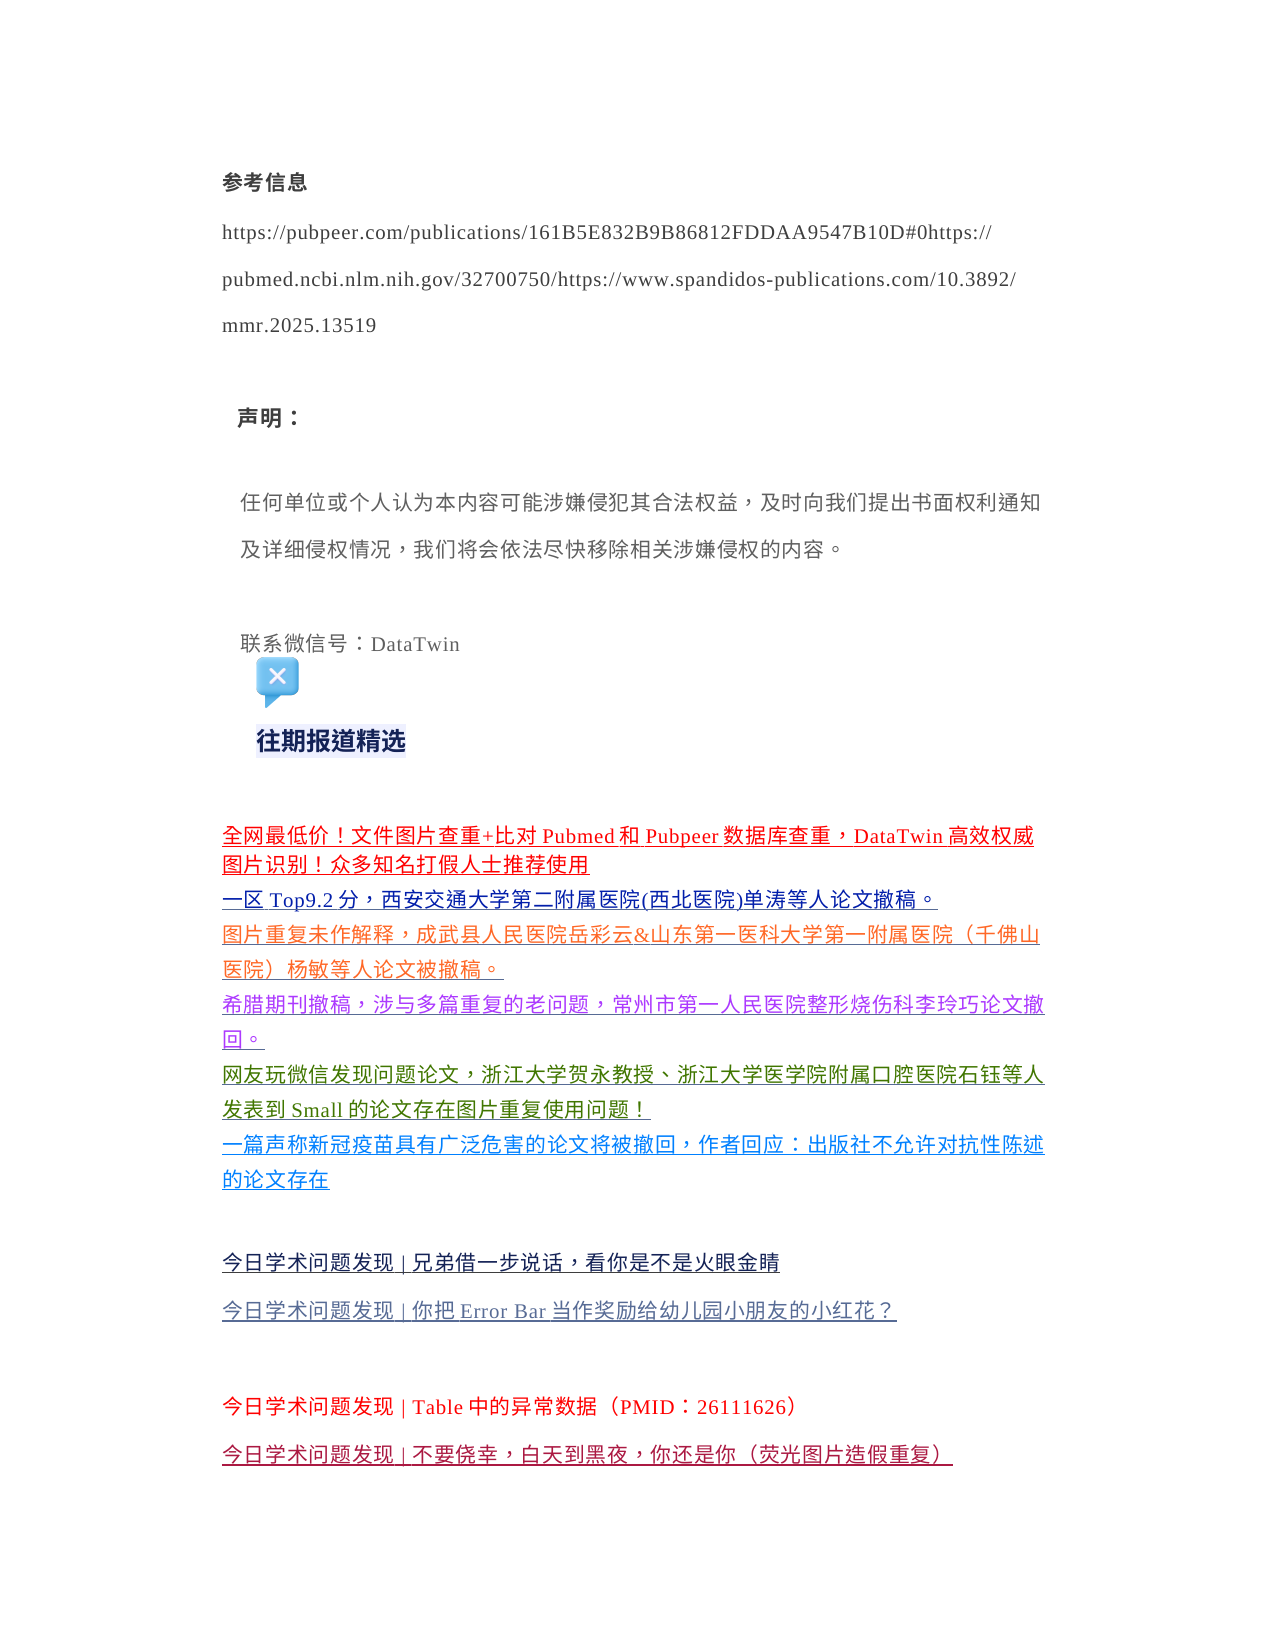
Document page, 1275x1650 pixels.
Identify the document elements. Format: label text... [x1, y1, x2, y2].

text 声明： [237, 403, 1053, 432]
text 全网最低价！文件图片查重+比对Pubmed和Pubpeer数据库查重，DataTwin高效权威图片识别！众多知名打假人士推荐使用 [222, 821, 1053, 878]
picture [256, 657, 299, 708]
text 参考信息 https://pubpeer.com/publications/161B5E832B9B86812FDDAA9547B10D#0https://pubmed.ncbi.nlm.nih.gov/32700750/https://www.spandidos-publications.com/10.3892/mmr.2025.13519 [222, 150, 1053, 337]
text 希腊期刊撤稿，涉与多篇重复的老问题，常州市第一人民医院整形烧伤科李玲巧论文撤回。 [222, 983, 1053, 1053]
text 今日学术问题发现 | 不要侥幸，白天到黑夜，你还是你（荧光图片造假重复） [222, 1421, 1053, 1469]
text 今日学术问题发现 | Table中的异常数据（PMID：26111626） [222, 1373, 1053, 1421]
subtitle 今日学术问题发现 | 兄弟借一步说话，看你是不是火眼金睛 [222, 1228, 1053, 1276]
text 一区Top9.2分，西安交通大学第二附属医院(西北医院)单涛等人论文撤稿。 [222, 878, 1053, 913]
text 任何单位或个人认为本内容可能涉嫌侵犯其合法权益，及时向我们提出书面权利通知及详细侵权情况，我们将会依法尽快移除相关涉嫌侵权的内容。 [238, 470, 1052, 564]
text 联系微信号：DataTwin [238, 611, 1052, 657]
text 图片重复未作解释，成武县人民医院岳彩云&山东第一医科大学第一附属医院（千佛山医院）杨敏等人论文被撤稿。 [222, 913, 1053, 983]
text 网友玩微信发现问题论文，浙江大学贺永教授、浙江大学医学院附属口腔医院石钰等人发表到Small的论文存在图片重复使用问题！ [222, 1053, 1053, 1123]
subtitle 今日学术问题发现 | 你把Error Bar当作奖励给幼儿园小朋友的小红花？ [222, 1276, 1053, 1324]
text 往期报道精选 [256, 708, 1041, 758]
text 一篇声称新冠疫苗具有广泛危害的论文将被撤回，作者回应：出版社不允许对抗性陈述的论文存在 [222, 1123, 1053, 1193]
